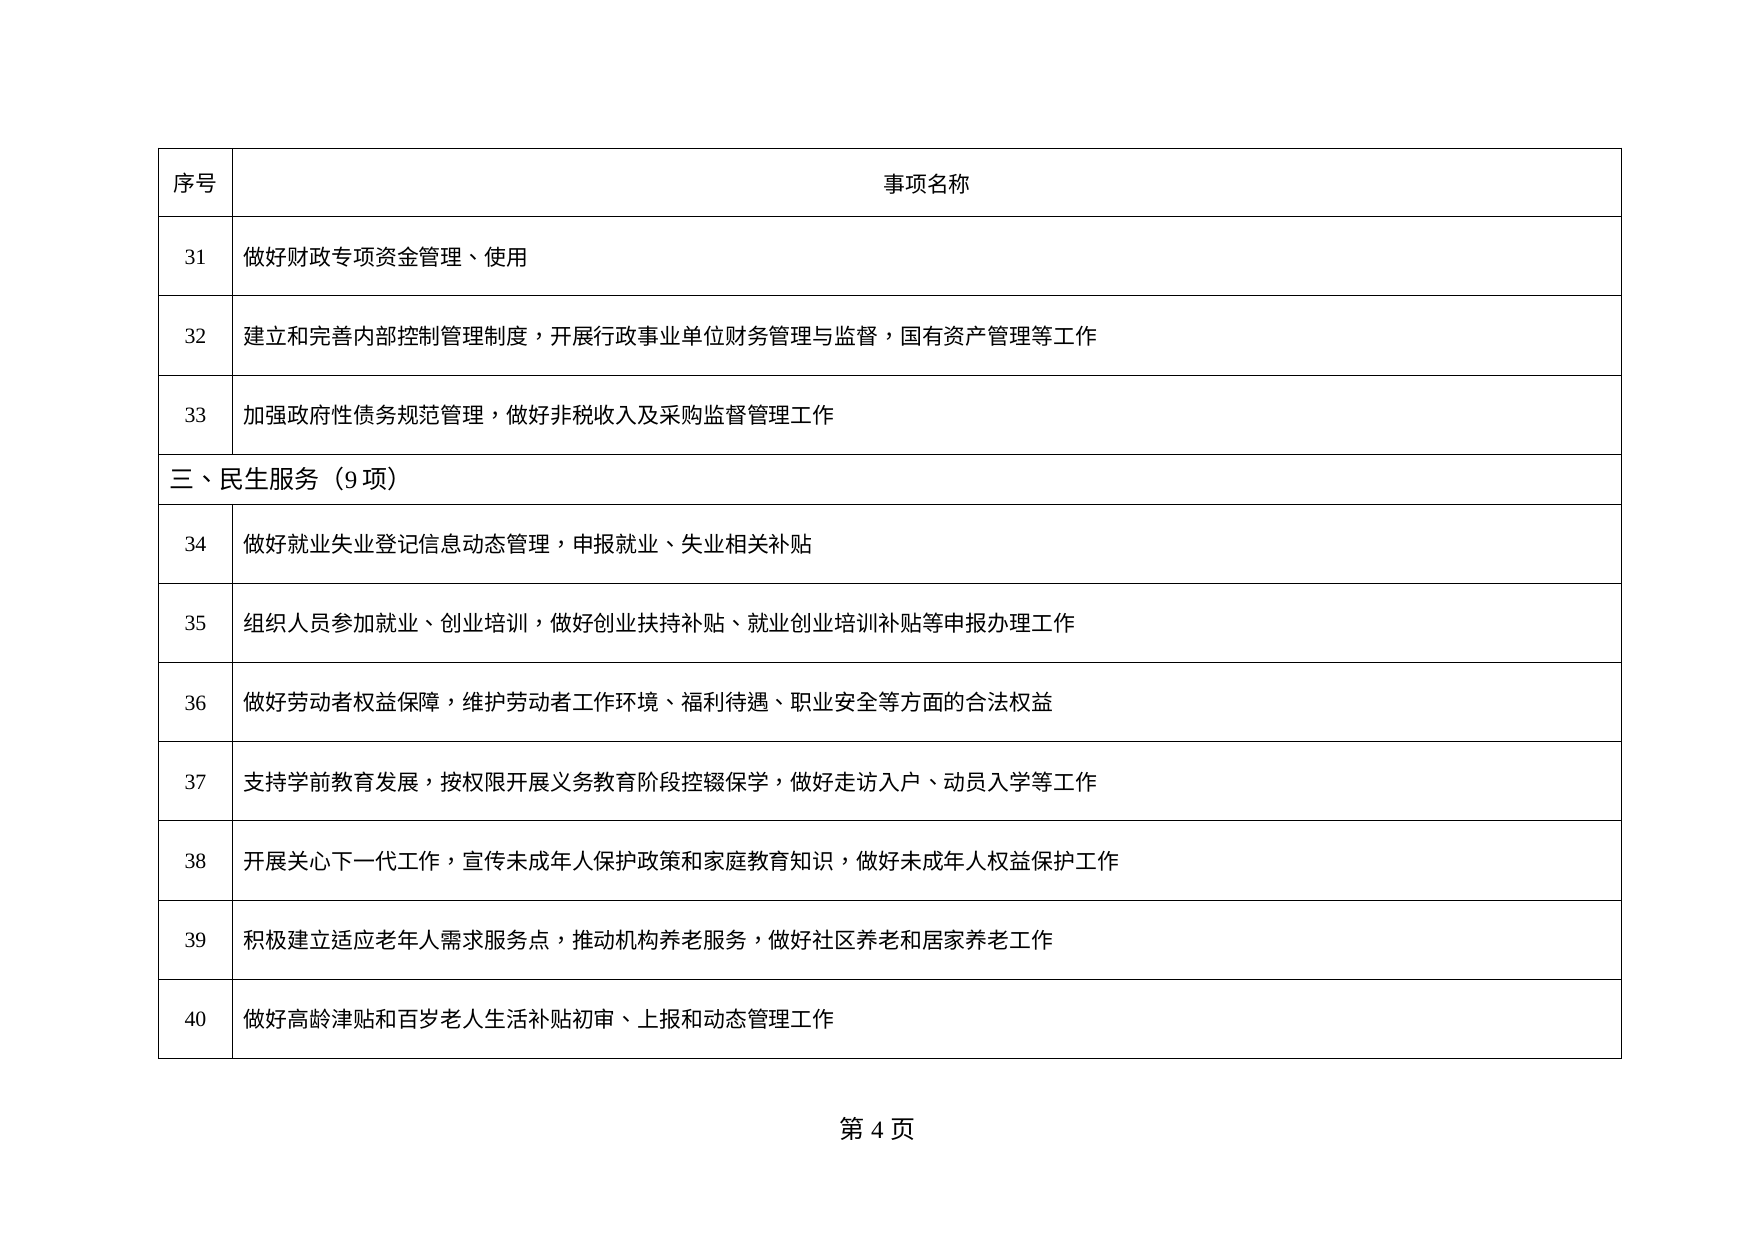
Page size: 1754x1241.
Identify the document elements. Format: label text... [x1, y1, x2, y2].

table_cell 40 [159, 980, 232, 1058]
table_cell 积极建立适应老年人需求服务点，推动机构养老服务，做好社区养老和居家养老工作 [233, 901, 1621, 979]
table_cell 39 [159, 901, 232, 979]
table_cell 组织人员参加就业、创业培训，做好创业扶持补贴、就业创业培训补贴等申报办理工作 [233, 584, 1621, 662]
table_cell 做好财政专项资金管理、使用 [233, 217, 1621, 295]
table_cell 36 [159, 663, 232, 741]
table_header 事项名称 [233, 149, 1621, 216]
table_header 序号 [159, 149, 232, 216]
table_cell 35 [159, 584, 232, 662]
table_cell 加强政府性债务规范管理，做好非税收入及采购监督管理工作 [233, 376, 1621, 454]
table_cell 做好劳动者权益保障，维护劳动者工作环境、福利待遇、职业安全等方面的合法权益 [233, 663, 1621, 741]
table_cell 支持学前教育发展，按权限开展义务教育阶段控辍保学，做好走访入户、动员入学等工作 [233, 742, 1621, 820]
table_cell 32 [159, 296, 232, 374]
table_cell 37 [159, 742, 232, 820]
table_cell 做好高龄津贴和百岁老人生活补贴初审、上报和动态管理工作 [233, 980, 1621, 1058]
table_cell 31 [159, 217, 232, 295]
table_cell 开展关心下一代工作，宣传未成年人保护政策和家庭教育知识，做好未成年人权益保护工作 [233, 821, 1621, 899]
table_cell 34 [159, 505, 232, 583]
table_cell 38 [159, 821, 232, 899]
table_cell 建立和完善内部控制管理制度，开展行政事业单位财务管理与监督，国有资产管理等工作 [233, 296, 1621, 374]
table_cell 33 [159, 376, 232, 454]
table_cell 做好就业失业登记信息动态管理，申报就业、失业相关补贴 [233, 505, 1621, 583]
table_cell 三、民生服务（9项） [159, 455, 1621, 504]
